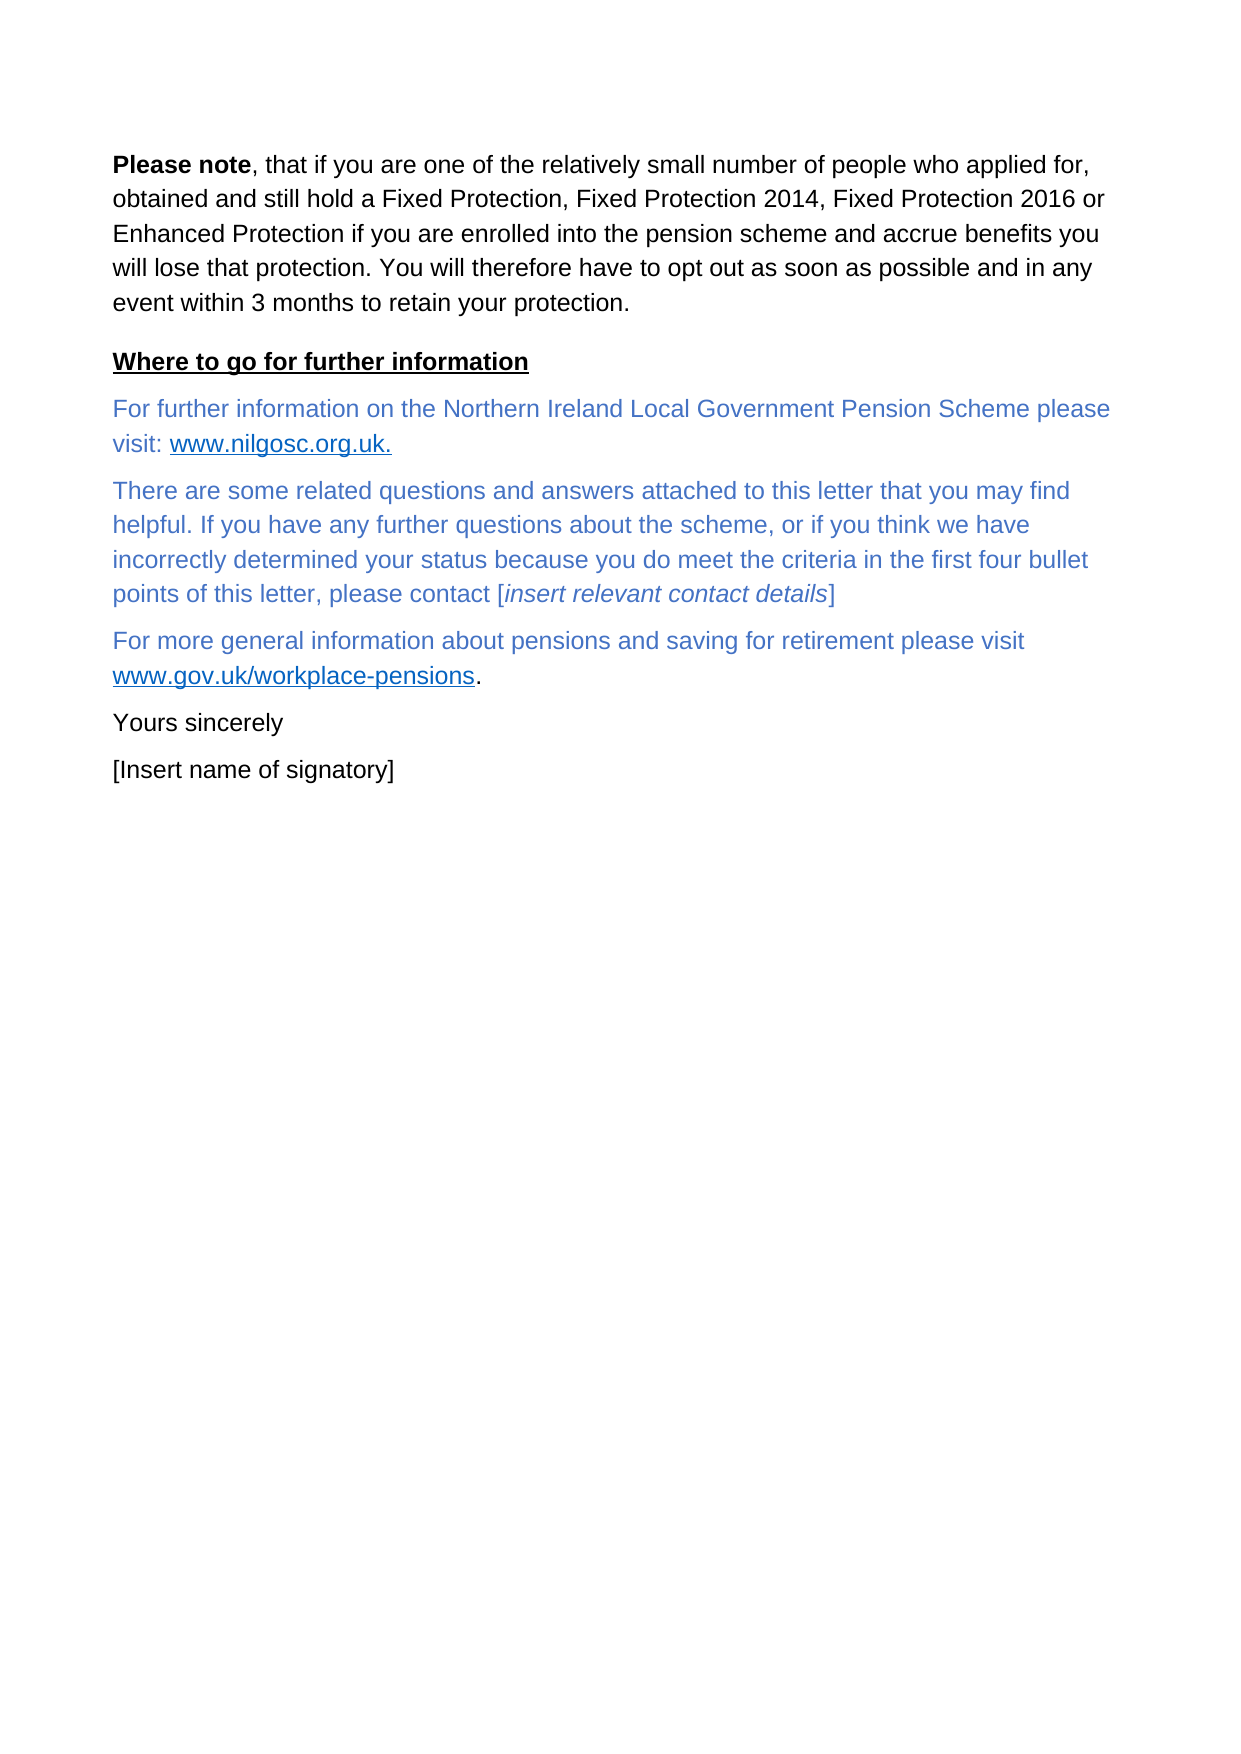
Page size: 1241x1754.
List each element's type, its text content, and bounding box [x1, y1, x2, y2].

text For further information on the Northern Ireland Local Government Pension Scheme please visit: www.nilgosc.org.uk. [112, 394, 1128, 458]
text For more general information about pensions and saving for retirement please visit www.gov.uk/workplace-pensions. [112, 626, 1128, 689]
text Please note, that if you are one of the relatively small number of people who applied for, obtained and still hold a Fixed Protection, Fixed Protection 2014, Fixed Protection 2016 or Enhanced Protection if you are enrolled into the pension scheme and accrue benefits you will lose that protection. You will therefore have to opt out as soon as possible and in any event within 3 months to retain your protection. [112, 150, 1128, 317]
text [Insert name of signatory] [112, 755, 1128, 783]
text There are some related questions and answers attached to this letter that you may find helpful. If you have any further questions about the scheme, or if you think we have incorrectly determined your status because you do meet the criteria in the first four bullet points of this letter, please contact [insert relevant contact details] [112, 476, 1128, 608]
subtitle Where to go for further information [112, 347, 1128, 376]
text Yours sincerely [112, 708, 1128, 736]
